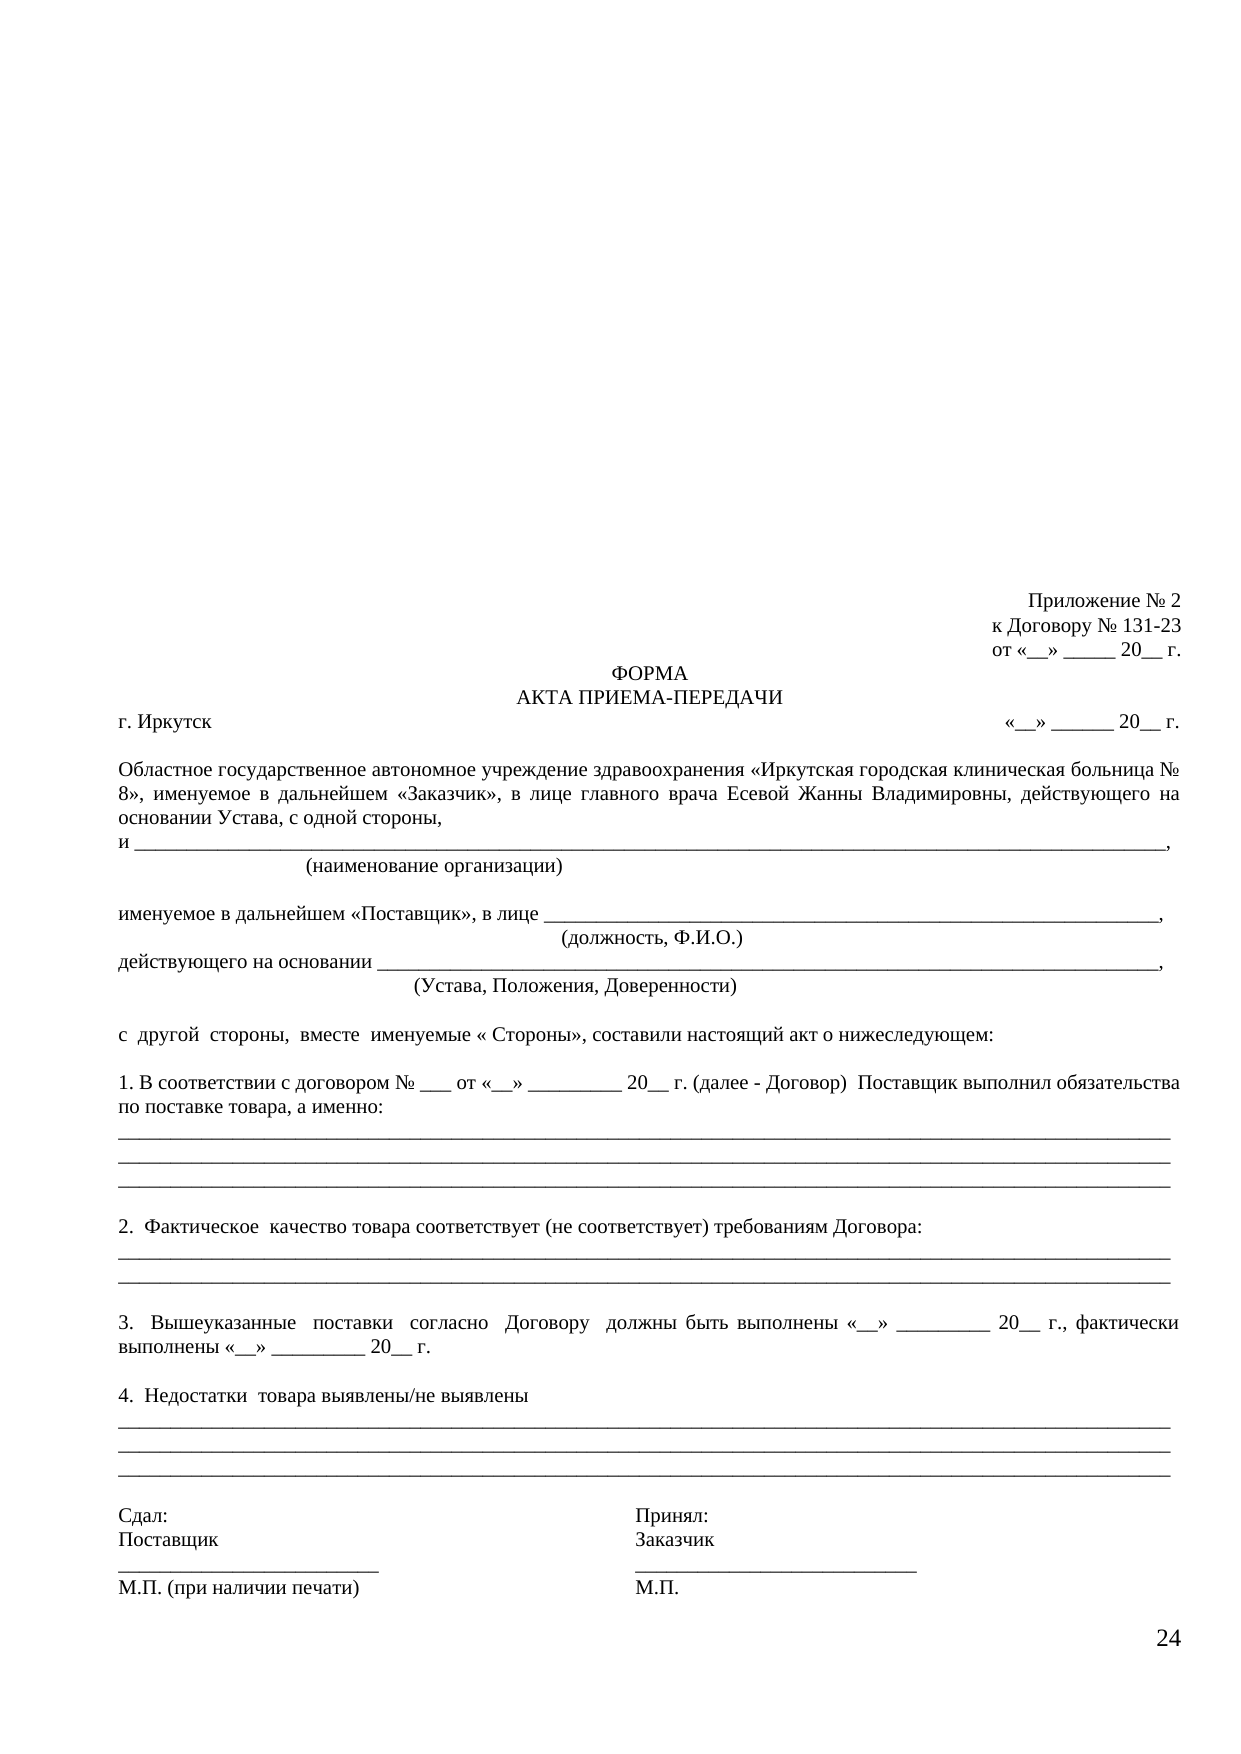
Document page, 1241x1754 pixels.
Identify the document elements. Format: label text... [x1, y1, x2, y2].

text Сдал: Принял: [118, 1503, 1181, 1527]
text именуемое в дальнейшем «Поставщик», в лице ___________________________________________________________, [118, 901, 1181, 925]
text _____________________________________________________________________________________________________ [118, 1166, 1181, 1190]
text Поставщик Заказчик [118, 1527, 1181, 1551]
text ФОРМА [118, 661, 1181, 685]
text _____________________________________________________________________________________________________ [118, 1431, 1181, 1455]
text действующего на основании ___________________________________________________________________________, [118, 949, 1181, 973]
text (наименование организации) [118, 853, 1181, 877]
text _____________________________________________________________________________________________________ [118, 1407, 1181, 1431]
text 3. Вышеуказанные поставки согласно Договору должны быть выполнены «__» _________ 20__ г., фактически выполнены «__» _________ 20__ г. [118, 1310, 1181, 1358]
text _____________________________________________________________________________________________________ [118, 1142, 1181, 1166]
text Областное государственное автономное учреждение здравоохранения «Иркутская городская клиническая больница № 8», именуемое в дальнейшем «Заказчик», в лице главного врача Есевой Жанны Владимировны, действующего на основании Устава, с одной стороны, [118, 757, 1181, 829]
text _____________________________________________________________________________________________________ [118, 1262, 1181, 1286]
text от «__» _____ 20__ г. [118, 637, 1181, 661]
text и ___________________________________________________________________________________________________, [118, 829, 1181, 853]
text _____________________________________________________________________________________________________ [118, 1238, 1181, 1262]
text (должность, Ф.И.О.) [118, 925, 1181, 949]
text к Договору № 131-23 [118, 612, 1181, 637]
text Приложение № 2 [118, 588, 1181, 612]
text 2. Фактическое качество товара соответствует (не соответствует) требованиям Договора: [118, 1214, 1181, 1238]
text 1. В соответствии с договором № ___ от «__» _________ 20__ г. (далее - Договор) Поставщик выполнил обязательства по поставке товара, а именно: [118, 1070, 1181, 1118]
text г. Иркутск «__» ______ 20__ г. [118, 709, 1181, 733]
text М.П. (при наличии печати) М.П. [118, 1575, 1181, 1599]
text с другой стороны, вместе именуемые « Стороны», составили настоящий акт о нижеследующем: [118, 1022, 1181, 1046]
text (Устава, Положения, Доверенности) [118, 973, 1181, 997]
text АКТА ПРИЕМА-ПЕРЕДАЧИ [118, 685, 1181, 709]
text 4. Недостатки товара выявлены/не выявлены [118, 1382, 1181, 1407]
text _____________________________________________________________________________________________________ [118, 1455, 1181, 1479]
text _____________________________________________________________________________________________________ [118, 1118, 1181, 1142]
text _________________________ ___________________________ [118, 1551, 1181, 1575]
